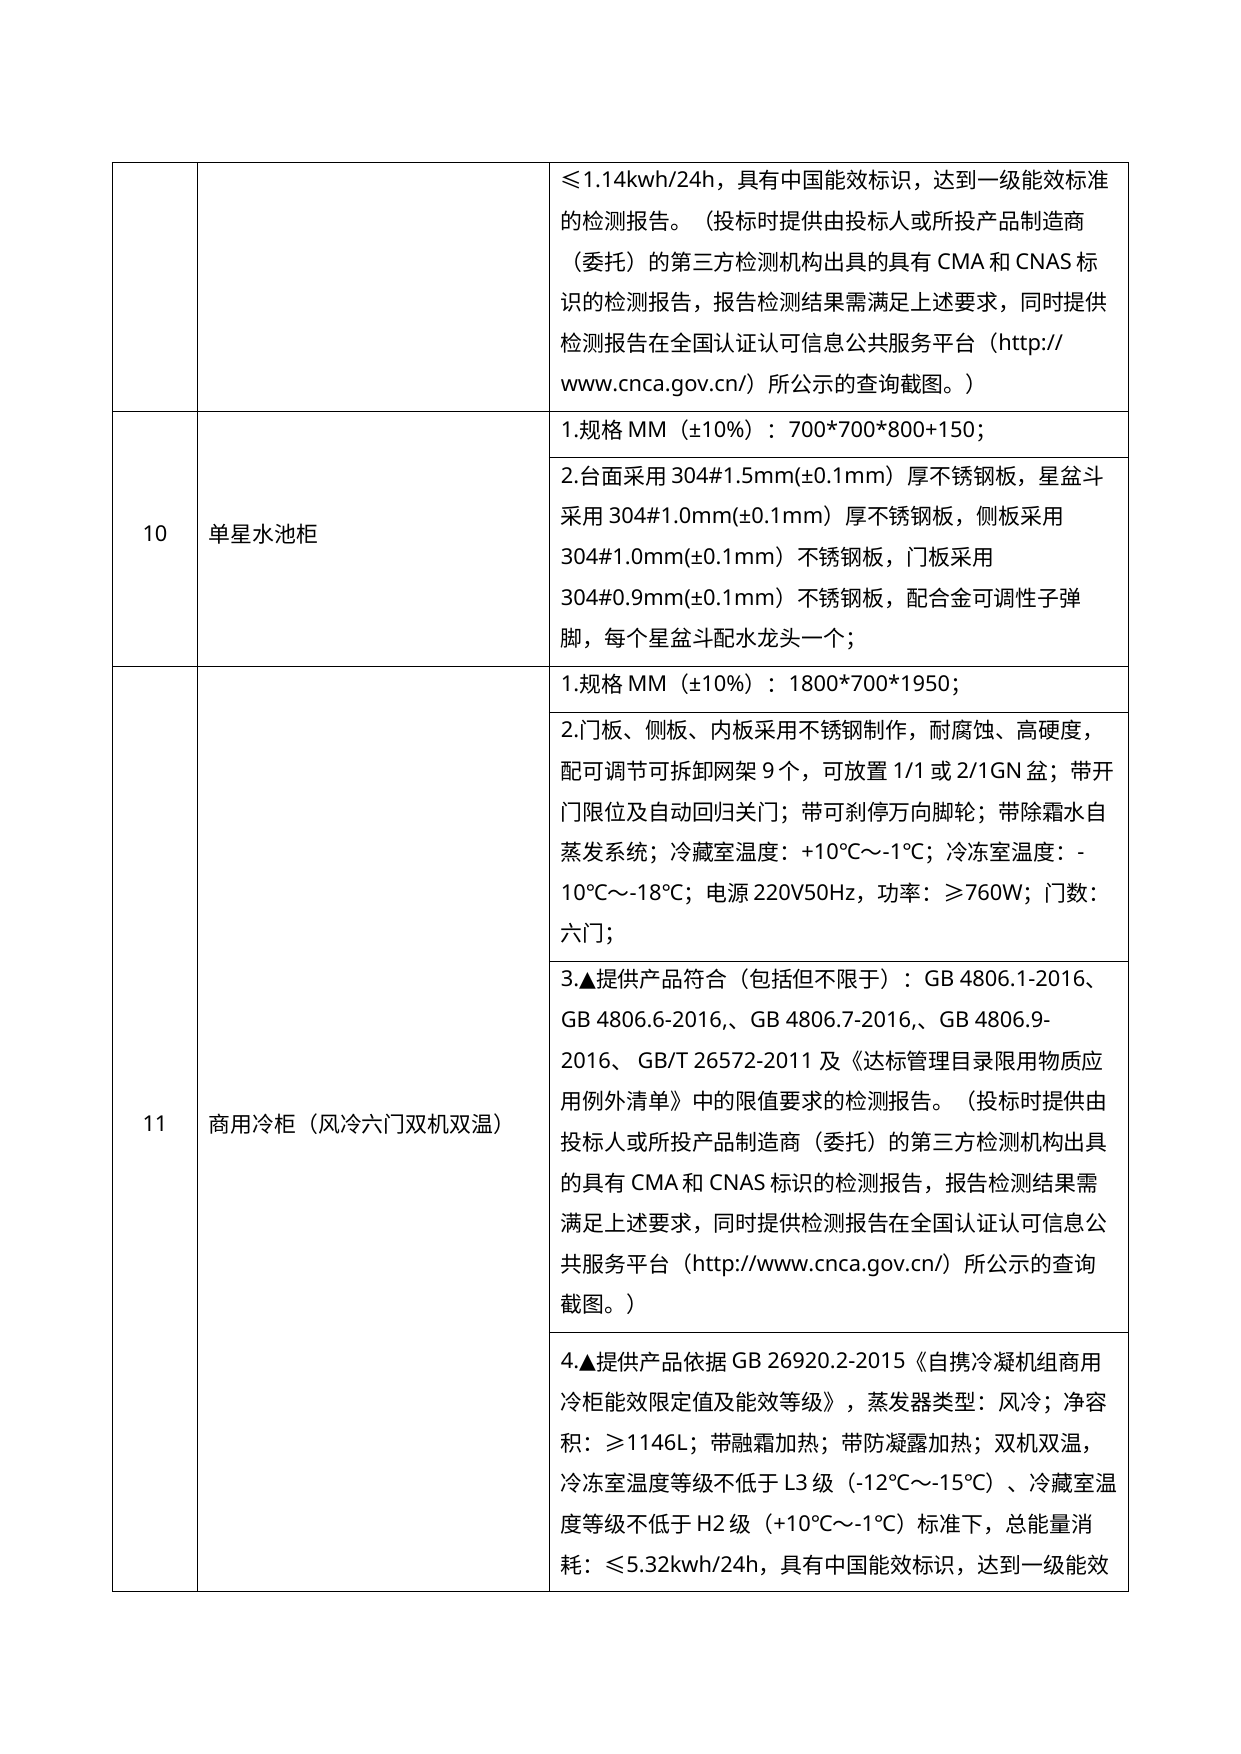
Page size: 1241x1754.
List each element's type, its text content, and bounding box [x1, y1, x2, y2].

table_cell 商用冷柜（风冷六门双机双温） [198, 667, 549, 1591]
table_cell 1.规格MM（±10%）：700*700*800+150； [550, 412, 1128, 457]
table_cell 2.台面采用304#1.5mm(±0.1mm）厚不锈钢板，星盆斗采用304#1.0mm(±0.1mm）厚不锈钢板，侧板采用304#1.0mm(±0.1mm）不锈钢板，门板采用304#0.9mm(±0.1mm）不锈钢板，配合金可调性子弹脚，每个星盆斗配水龙头一个； [550, 458, 1128, 666]
table_cell 10 [113, 412, 197, 666]
table_cell 11 [113, 667, 197, 1591]
table_cell 3.▲提供产品符合（包括但不限于）：GB 4806.1-2016、 GB 4806.6-2016,、GB 4806.7-2016,、GB 4806.9-2016、 GB/T 26572-2011 及《达标管理目录限用物质应用例外清单》中的限值要求的检测报告。（投标时提供由投标人或所投产品制造商（委托）的第三方检测机构出具的具有CMA和CNAS标识的检测报告，报告检测结果需满足上述要求，同时提供检测报告在全国认证认可信息公共服务平台（http://www.cnca.gov.cn/）所公示的查询截图。） [550, 962, 1128, 1332]
table_cell 2.门板、侧板、内板采用不锈钢制作，耐腐蚀、高硬度，配可调节可拆卸网架9个，可放置1/1或2/1GN盆；带开门限位及自动回归关门；带可刹停万向脚轮；带除霜水自蒸发系统；冷藏室温度：+10℃～-1℃；冷冻室温度：-10℃～-18℃；电源220V50Hz，功率：≥760W；门数：六门； [550, 713, 1128, 961]
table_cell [550, 163, 1128, 411]
table_cell 1.规格MM（±10%）：1800*700*1950； [550, 667, 1128, 712]
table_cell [550, 1333, 1128, 1591]
table_cell 单星水池柜 [198, 412, 549, 666]
